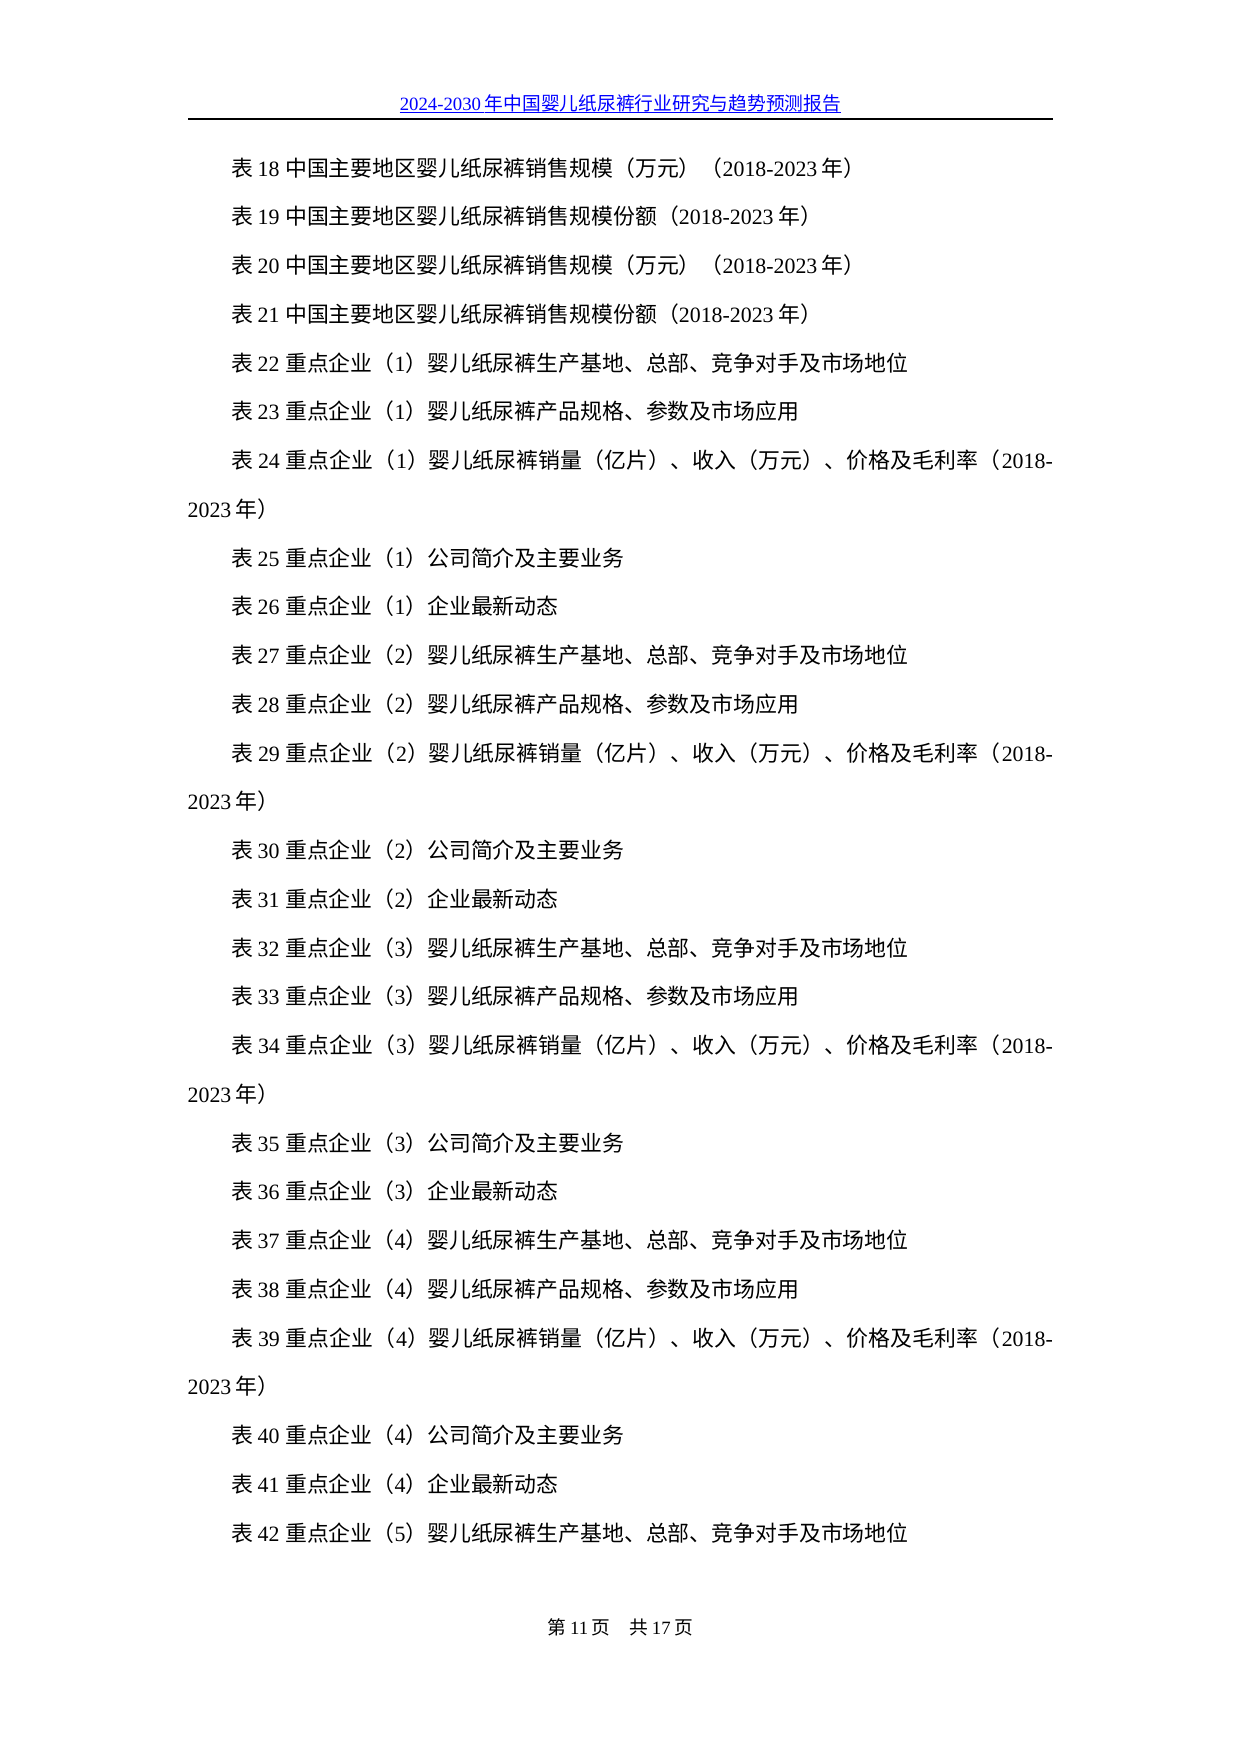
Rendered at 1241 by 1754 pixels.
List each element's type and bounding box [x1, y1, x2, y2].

text [187, 150, 1053, 1548]
